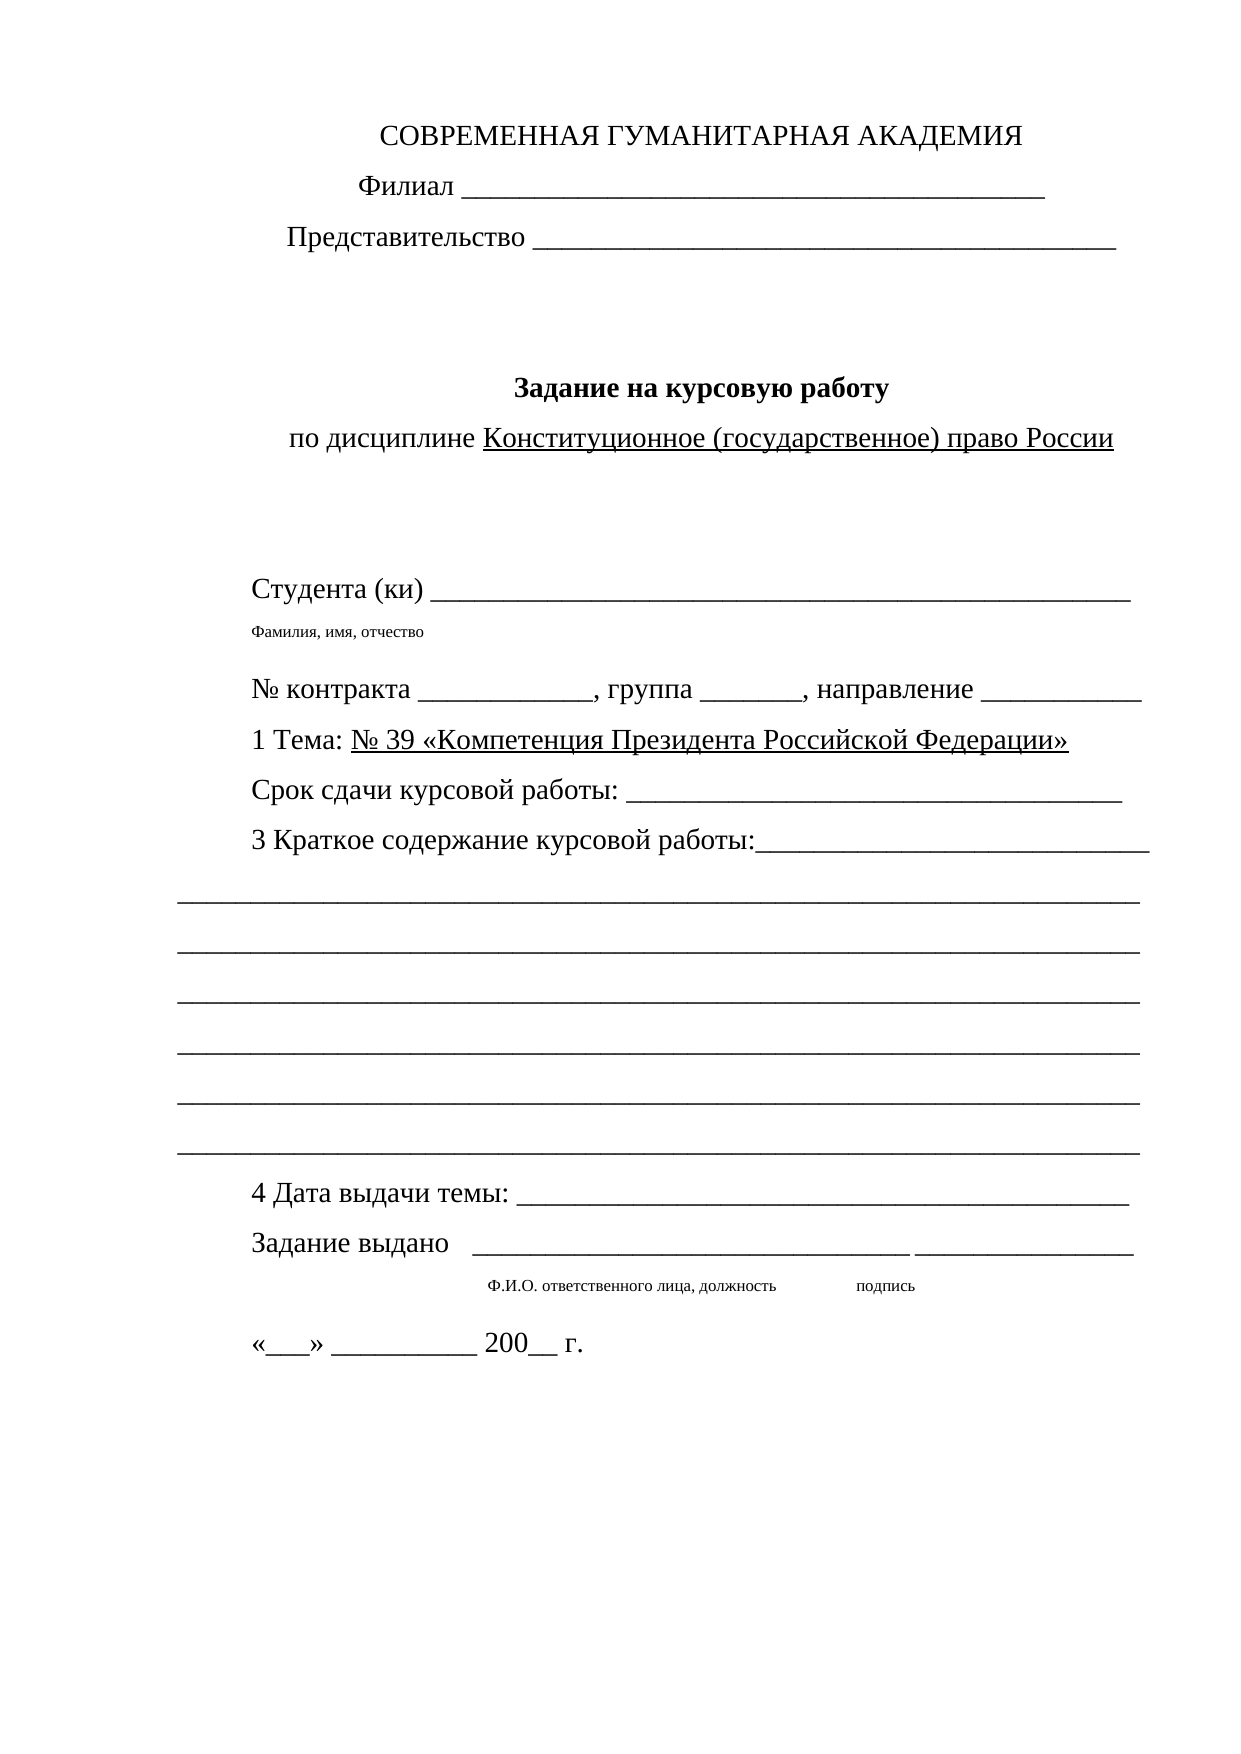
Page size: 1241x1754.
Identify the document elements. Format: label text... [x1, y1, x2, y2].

text № контракта ____________, группа _______, направление ___________ [177, 672, 1152, 705]
text 3 Краткое содержание курсовой работы:___________________________ ____________________________________________________________________________________________________________________________________________________________________________________________________________________________________________________________________________________________________________________________________________________________________________________________________________ [177, 822, 1152, 1158]
text «___» __________ 200__ г. [177, 1326, 1152, 1359]
text 1 Тема: № 39 «Компетенция Президента Российской Федерации» [177, 722, 1152, 755]
text по дисциплине Конституционное (государственное) право России [177, 420, 1152, 453]
text 4 Дата выдачи темы: __________________________________________ [177, 1175, 1152, 1208]
text СовременнАЯ ГуманитарнАЯ АКАДЕМИЯ [177, 118, 1152, 152]
text Филиал ________________________________________ [177, 168, 1152, 202]
text Студента (ки) ________________________________________________ [177, 571, 1152, 604]
text Задание выдано ______________________________ _______________ [177, 1225, 1152, 1258]
text Срок сдачи курсовой работы: __________________________________ [177, 772, 1152, 806]
text Задание на курсовую работу [177, 370, 1152, 403]
text Ф.И.О. ответственного лица, должность подпись [177, 1275, 1152, 1309]
text Фамилия, имя, отчество [177, 621, 1152, 655]
text Представительство ________________________________________ [177, 219, 1152, 252]
